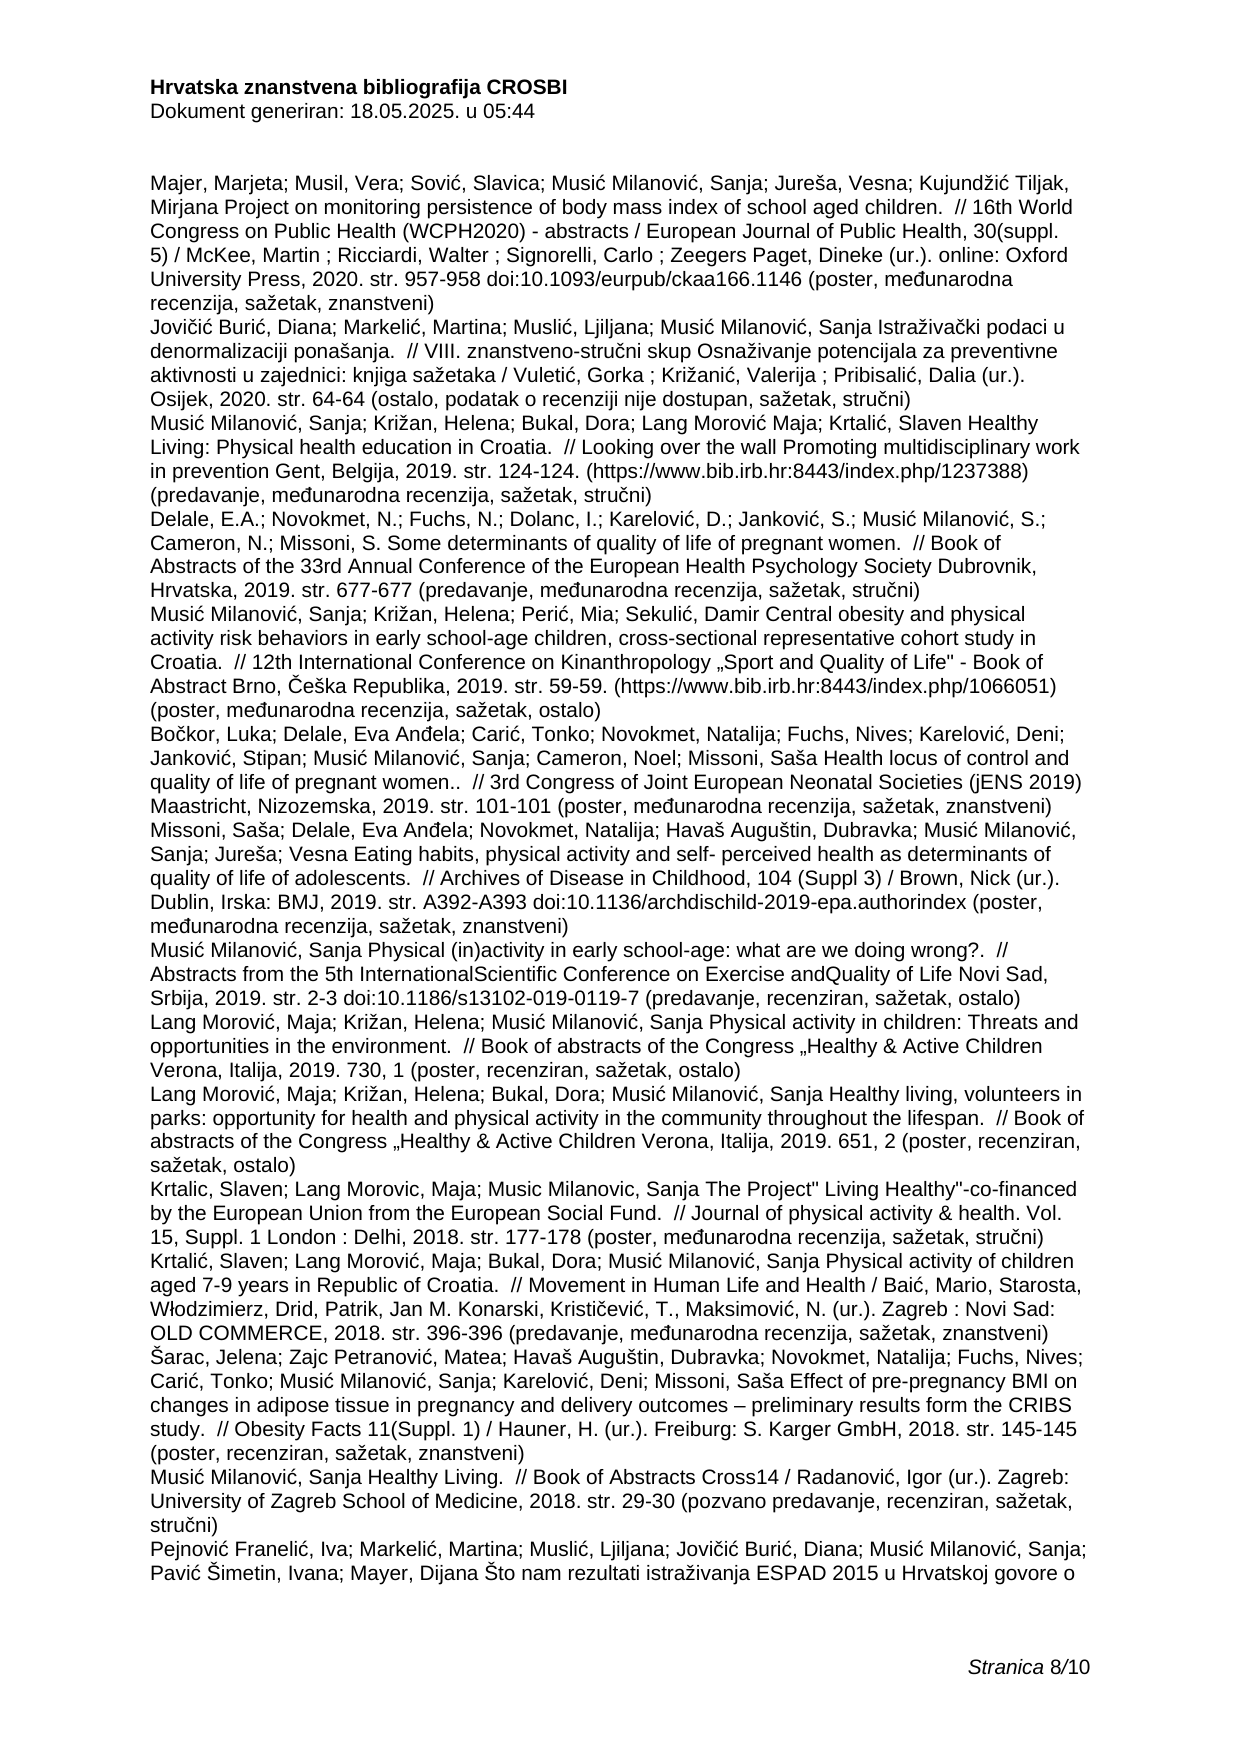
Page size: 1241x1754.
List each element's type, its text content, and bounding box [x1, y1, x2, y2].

text Jovičić Burić, Diana; Markelić, Martina; Muslić, Ljiljana; Musić Milanović, Sanja [150, 315, 1090, 411]
text Lang Morović, Maja; Križan, Helena; Bukal, Dora; Musić Milanović, Sanja [150, 1081, 1090, 1177]
text Lang Morović, Maja; Križan, Helena; Musić Milanović, Sanja [150, 1009, 1090, 1081]
text Musić Milanović, Sanja [150, 1465, 1090, 1537]
text Krtalic, Slaven; Lang Morovic, Maja; Music Milanovic, Sanja [150, 1177, 1090, 1249]
text Missoni, Saša; Delale, Eva Anđela; Novokmet, Natalija; Havaš Auguštin, Dubravka; Musić Milanović, Sanja; Jureša; Vesna [150, 818, 1090, 938]
text Majer, Marjeta; Musil, Vera; Sović, Slavica; Musić Milanović, Sanja; Jureša, Vesna; Kujundžić Tiljak, Mirjana [150, 171, 1090, 315]
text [150, 1537, 1090, 1584]
text Musić Milanović, Sanja; Križan, Helena; Perić, Mia; Sekulić, Damir [150, 602, 1090, 722]
text Šarac, Jelena; Zajc Petranović, Matea; Havaš Auguštin, Dubravka; Novokmet, Natalija; Fuchs, Nives; Carić, Tonko; Musić Milanović, Sanja; Karelović, Deni; Missoni, Saša [150, 1345, 1090, 1465]
text Musić Milanović, Sanja [150, 938, 1090, 1009]
text Delale, E.A.; Novokmet, N.; Fuchs, N.; Dolanc, I.; Karelović, D.; Janković, S.; Musić Milanović, S.; Cameron, N.; Missoni, S. [150, 506, 1090, 602]
text Bočkor, Luka; Delale, Eva Anđela; Carić, Tonko; Novokmet, Natalija; Fuchs, Nives; Karelović, Deni; Janković, Stipan; Musić Milanović, Sanja; Cameron, Noel; Missoni, Saša [150, 722, 1090, 818]
text Krtalić, Slaven; Lang Morović, Maja; Bukal, Dora; Musić Milanović, Sanja [150, 1249, 1090, 1345]
text Musić Milanović, Sanja; Križan, Helena; Bukal, Dora; Lang Morović Maja; Krtalić, Slaven [150, 411, 1090, 506]
